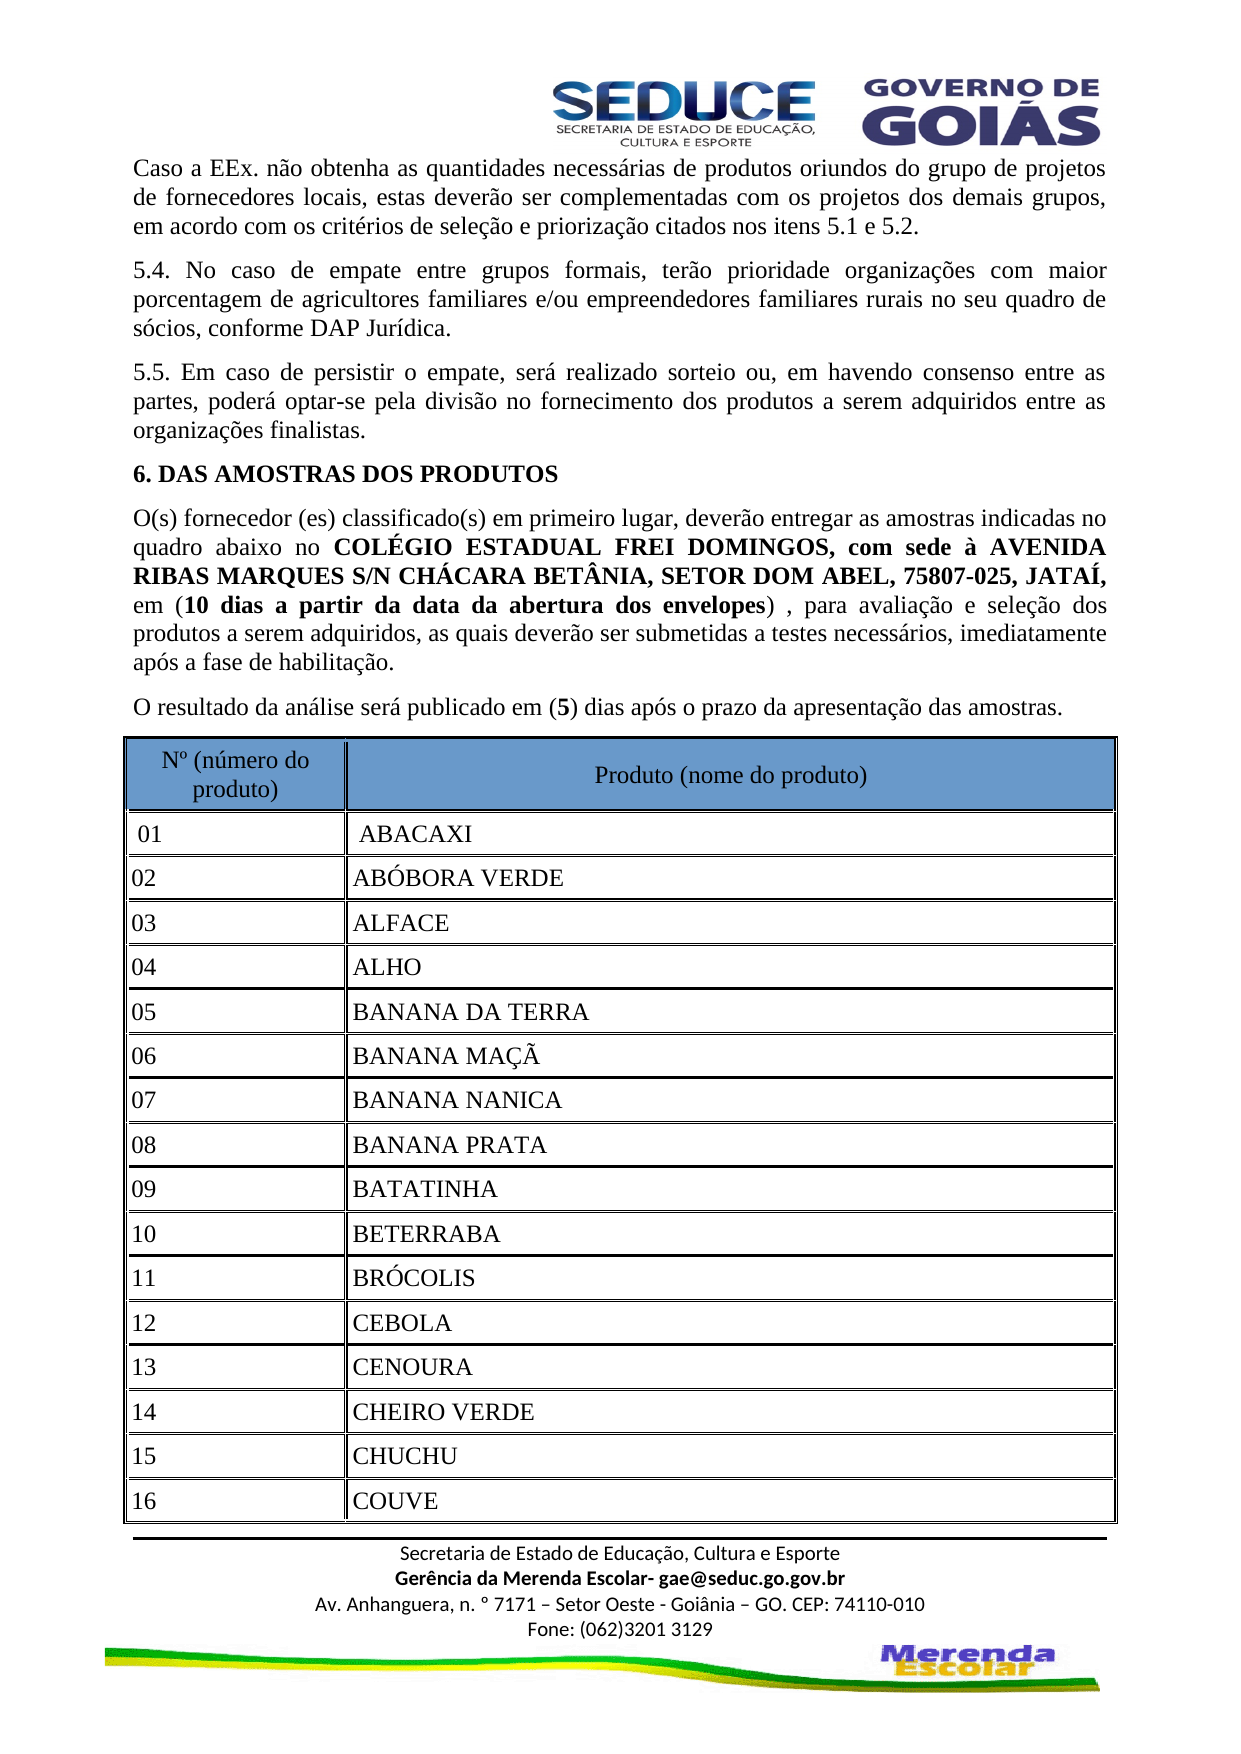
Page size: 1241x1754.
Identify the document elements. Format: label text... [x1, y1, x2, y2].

text 5.5. Em caso de persistir o empate, será realizado sorteio ou, em havendo consenso entre as partes, poderá optar-se pela divisão no fornecimento dos produtos a serem adquiridos entre as organizações finalistas. [133, 357, 1107, 443]
table_cell 07 [127, 1076, 344, 1121]
table_cell 11 [127, 1254, 344, 1298]
text Caso a EEx. não obtenha as quantidades necessárias de produtos oriundos do grupo de projetos de fornecedores locais, estas deverão ser complementadas com os projetos dos demais grupos, em acordo com os critérios de seleção e priorização citados nos itens 5.1 e 5.2. [133, 153, 1107, 240]
table_cell BANANA MAÇÃ [346, 1032, 1116, 1076]
table_cell 04 [125, 943, 346, 987]
table_cell BRÓCOLIS [348, 1254, 1114, 1298]
table_cell 06 [125, 1032, 346, 1076]
text O resultado da análise será publicado em (5) dias após o prazo da apresentação das amostras. [133, 692, 1107, 720]
table_header Produto (nome do produto) [346, 739, 1114, 809]
table_cell BATATINHA [348, 1165, 1114, 1209]
table_cell COUVE [346, 1476, 1115, 1521]
table_cell ABÓBORA VERDE [346, 854, 1116, 898]
table_cell ABACAXI [348, 809, 1115, 854]
table_cell 02 [125, 854, 346, 898]
table_cell BANANA PRATA [346, 1121, 1116, 1165]
text 5.4. No caso de empate entre grupos formais, terão prioridade organizações com maior porcentagem de agricultores familiares e/ou empreendedores familiares rurais no seu quadro de sócios, conforme DAP Jurídica. [133, 255, 1107, 342]
table_cell 15 [125, 1432, 346, 1476]
table_cell 14 [127, 1388, 344, 1432]
table_cell CHUCHU [346, 1432, 1116, 1476]
table_cell BANANA NANICA [348, 1076, 1114, 1121]
table_cell CEBOLA [348, 1299, 1115, 1343]
table_cell 16 [127, 1476, 346, 1521]
table_cell 01 [127, 809, 344, 854]
table_cell CHEIRO VERDE [348, 1388, 1115, 1432]
table_cell 05 [127, 987, 344, 1032]
table_cell 09 [127, 1165, 344, 1209]
table_cell 03 [127, 898, 344, 943]
text 6. DAS AMOSTRAS DOS PRODUTOS [133, 459, 1107, 488]
table_cell CENOURA [348, 1343, 1116, 1387]
table_cell BANANA DA TERRA [348, 987, 1114, 1032]
text O(s) fornecedor (es) classificado(s) em primeiro lugar, deverão entregar as amostras indicadas no quadro abaixo no COLÉGIO ESTADUAL FREI DOMINGOS, com sede à AVENIDA RIBAS MARQUES S/N CHÁCARA BETÂNIA, SETOR DOM ABEL, 75807-025, JATAÍ, em (10 dias a partir da data da abertura dos envelopes) , para avaliação e seleção dos produtos a serem adquiridos, as quais deverão ser submetidas a testes necessários, imediatamente após a fase de habilitação. [133, 503, 1107, 676]
table_cell 13 [125, 1343, 344, 1387]
table_header Nº (número do produto) [127, 738, 346, 809]
picture [552, 73, 1108, 154]
table_cell ALFACE [348, 898, 1115, 943]
table_cell 12 [127, 1299, 344, 1343]
table_cell 10 [127, 1210, 344, 1254]
table_cell 08 [125, 1121, 346, 1165]
table_cell ALHO [346, 943, 1116, 987]
table_cell BETERRABA [348, 1210, 1115, 1254]
